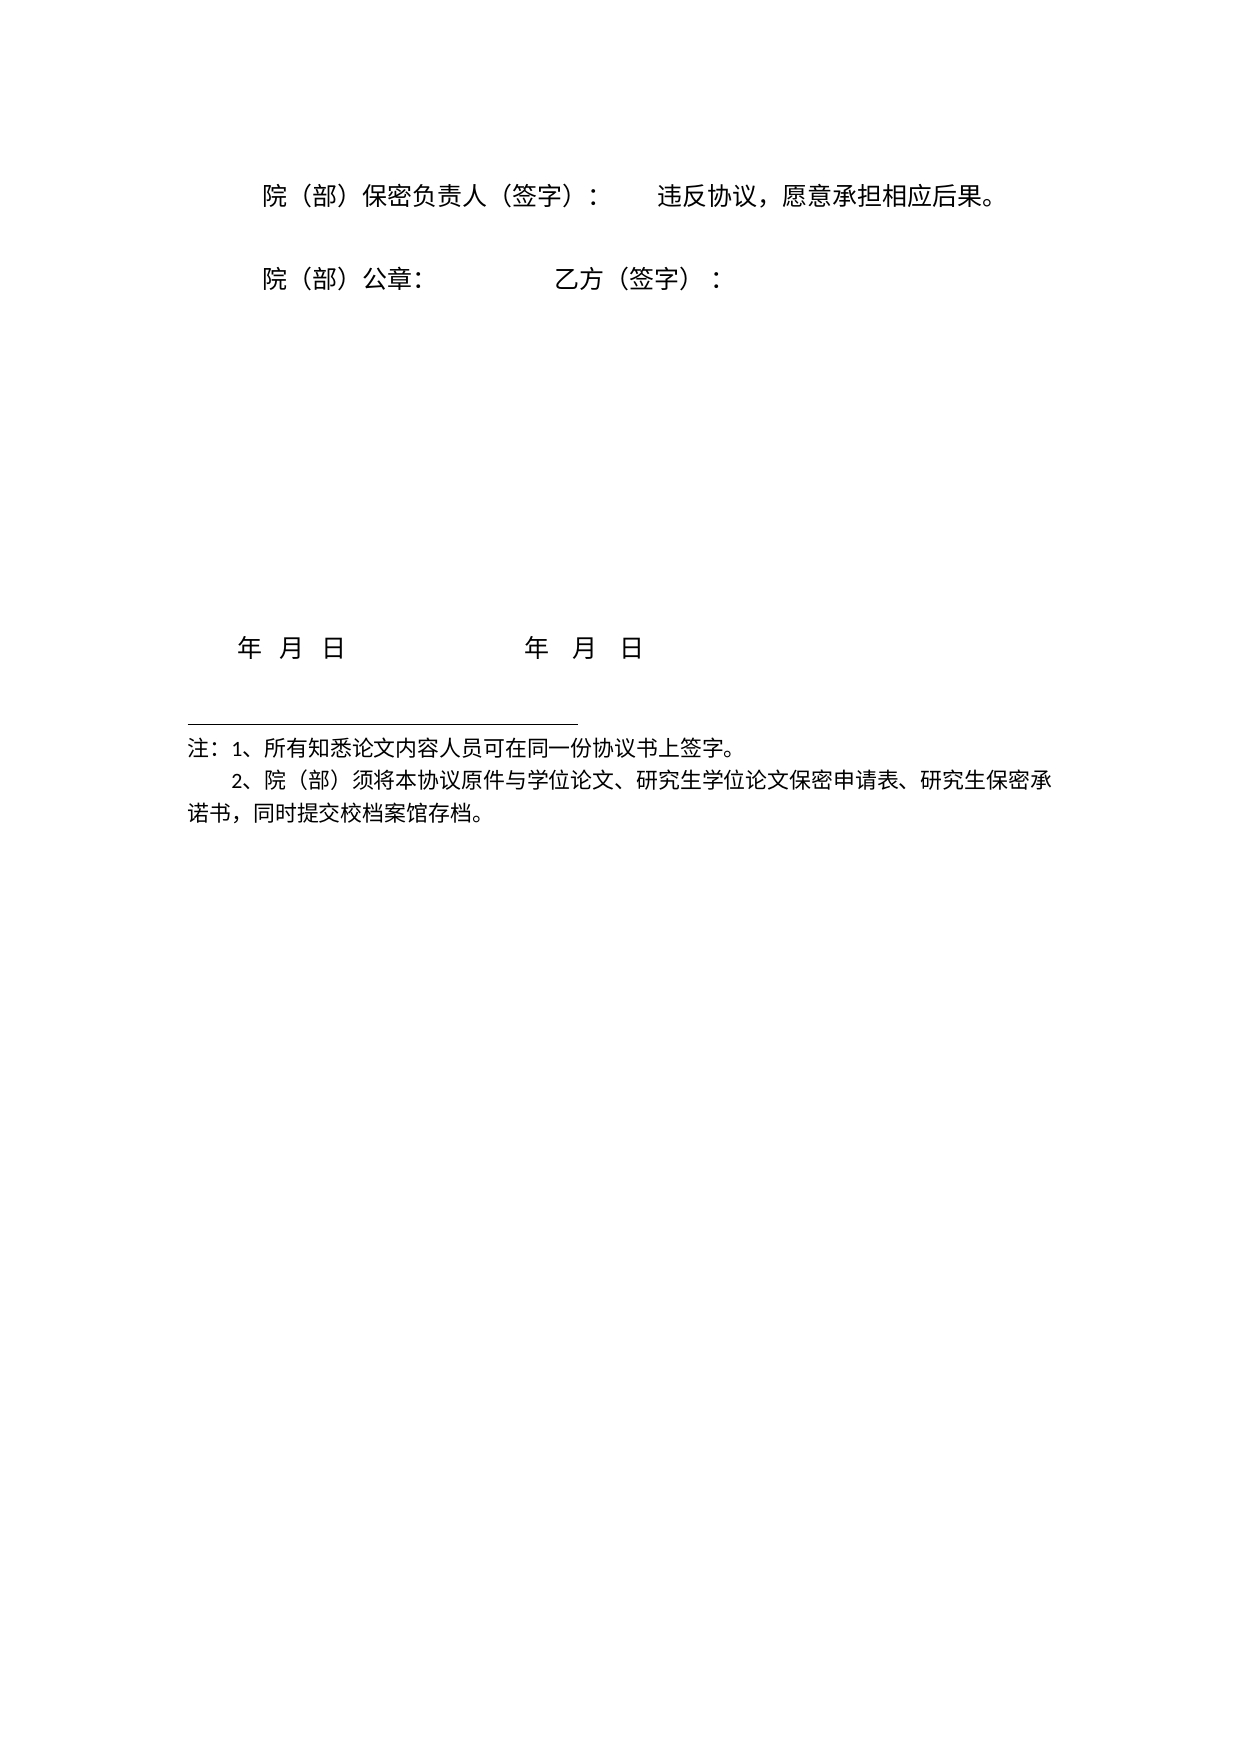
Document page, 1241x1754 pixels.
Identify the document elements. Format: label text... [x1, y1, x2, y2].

text 院（部）保密负责人（签字）： 违反协议，愿意承担相应后果。 [187, 162, 1059, 227]
list 院（部）须将本协议原件与学位论文、研究生学位论文保密申请表、研究生保密承诺书，同时提交校档案馆存档。 [187, 763, 1053, 828]
text 院（部）公章： 乙方（签字） ： [187, 245, 1053, 310]
text 年 月 日 年 月 日 [187, 614, 1053, 679]
text 注：1、所有知悉论文内容人员可在同一份协议书上签字。 [187, 730, 1053, 763]
